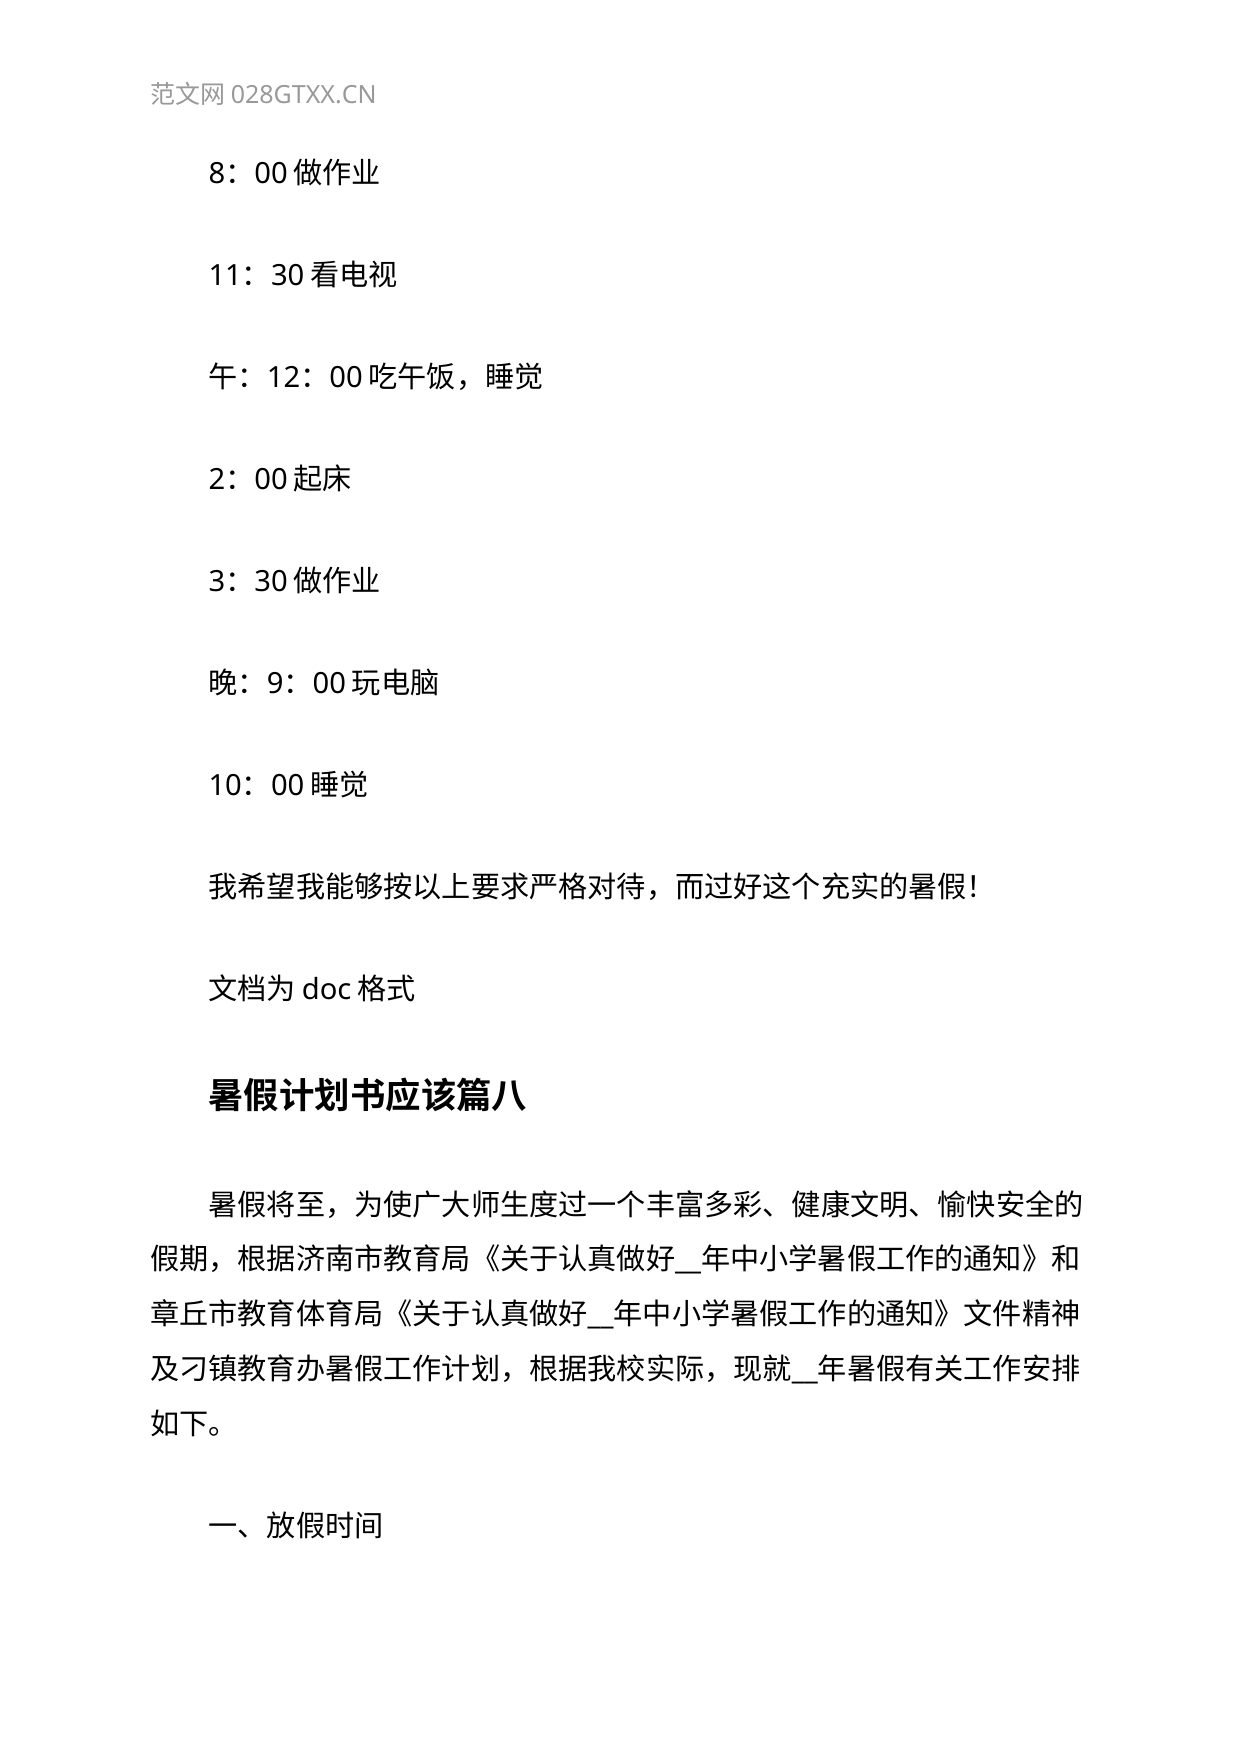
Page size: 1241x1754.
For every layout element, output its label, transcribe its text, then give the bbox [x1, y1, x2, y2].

text 暑假将至，为使广大师生度过一个丰富多彩、健康文明、愉快安全的假期，根据济南市教育局《关于认真做好__年中小学暑假工作的通知》和章丘市教育体育局《关于认真做好__年中小学暑假工作的通知》文件精神及刁镇教育办暑假工作计划，根据我校实际，现就__年暑假有关工作安排如下。 [150, 1181, 1090, 1443]
text 文档为doc格式 [150, 966, 1090, 1008]
text 8：00做作业 [150, 150, 1090, 192]
text 我希望我能够按以上要求严格对待，而过好这个充实的暑假！ [150, 864, 1090, 906]
text 10：00睡觉 [150, 762, 1090, 804]
text 暑假计划书应该篇八 [150, 1068, 1090, 1119]
text 一、放假时间 [150, 1503, 1090, 1545]
text 午：12：00吃午饭，睡觉 [150, 354, 1090, 396]
text 3：30做作业 [150, 558, 1090, 600]
text 2：00起床 [150, 456, 1090, 498]
text 11：30看电视 [150, 252, 1090, 294]
text 晚：9：00玩电脑 [150, 660, 1090, 702]
